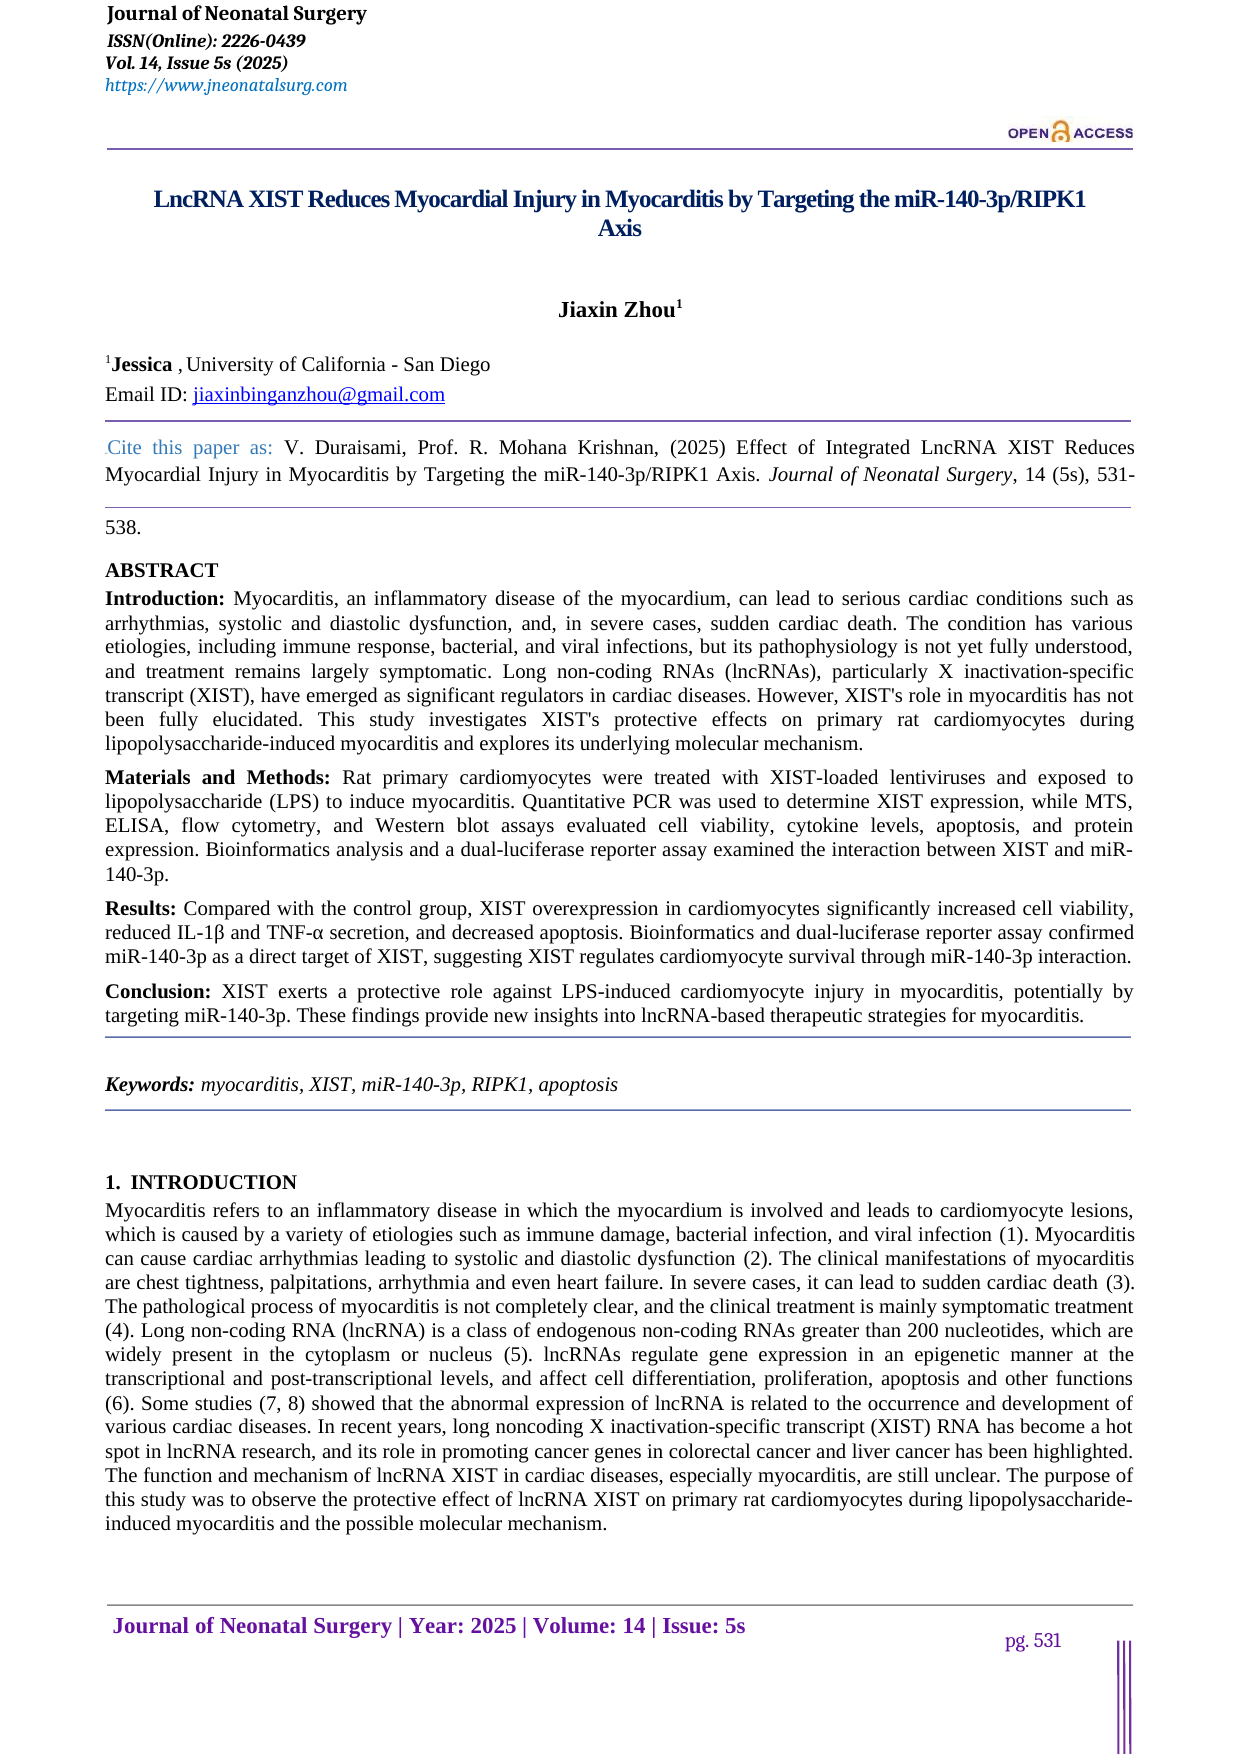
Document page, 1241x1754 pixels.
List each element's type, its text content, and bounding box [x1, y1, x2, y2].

text Myocarditis refers to an inflammatory disease in which the myocardium is involved and leads to cardiomyocyte lesions, which is caused by a variety of etiologies such as immune damage, bacterial infection, and viral infection (1). Myocarditis can cause cardiac arrhythmias leading to systolic and diastolic dysfunction (2). The clinical manifestations of myocarditis are chest tightness, palpitations, arrhythmia and even heart failure. In severe cases, it can lead to sudden cardiac death (3). The pathological process of myocarditis is not completely clear, and the clinical treatment is mainly symptomatic treatment (4). Long non-coding RNA (lncRNA) is a class of endogenous non-coding RNAs greater than 200 nucleotides, which are widely present in the cytoplasm or nucleus (5). lncRNAs regulate gene expression in an epigenetic manner at the transcriptional and post-transcriptional levels, and affect cell differentiation, proliferation, apoptosis and other functions (6). Some studies (7, 8) showed that the abnormal expression of lncRNA is related to the occurrence and development of various cardiac diseases. In recent years, long noncoding X inactivation-specific transcript (XIST) RNA has become a hot spot in lncRNA research, and its role in promoting cancer genes in colorectal cancer and liver cancer has been highlighted. The function and mechanism of lncRNA XIST in cardiac diseases, especially myocarditis, are still unclear. The purpose of this study was to observe the protective effect of lncRNA XIST on primary rat cardiomyocytes during lipopolysaccharide-induced myocarditis and the possible molecular mechanism. [105, 1198, 1135, 1535]
text Jiaxin Zhou1 [105, 296, 1135, 323]
text Introduction: Myocarditis, an inflammatory disease of the myocardium, can lead to serious cardiac conditions such as arrhythmias, systolic and diastolic dysfunction, and, in severe cases, sudden cardiac death. The condition has various etiologies, including immune response, bacterial, and viral infections, but its pathophysiology is not yet fully understood, and treatment remains largely symptomatic. Long non-coding RNAs (lncRNAs), particularly X inactivation-specific transcript (XIST), have emerged as significant regulators in cardiac diseases. However, XIST's role in myocarditis has not been fully elucidated. This study investigates XIST's protective effects on primary rat cardiomyocytes during lipopolysaccharide-induced myocarditis and explores its underlying molecular mechanism. [105, 586, 1135, 755]
text Materials and Methods: Rat primary cardiomyocytes were treated with XIST-loaded lentiviruses and exposed to lipopolysaccharide (LPS) to induce myocarditis. Quantitative PCR was used to determine XIST expression, while MTS, ELISA, flow cytometry, and Western blot assays evaluated cell viability, cytokine levels, apoptosis, and protein expression. Bioinformatics analysis and a dual-luciferase reporter assay examined the interaction between XIST and miR-140-3p. [105, 765, 1135, 886]
text Keywords: myocarditis, XIST, miR-140-3p, RIPK1, apoptosis [105, 1072, 1135, 1096]
picture [1007, 116, 1133, 142]
text LncRNA XIST Reduces Myocardial Injury in Myocarditis by Targeting the miR-140-3p/RIPK1 Axis [150, 184, 1090, 241]
text 1Jessica , University of California - San Diego [105, 352, 1135, 376]
text Conclusion: XIST exerts a protective role against LPS-induced cardiomyocyte injury in myocarditis, potentially by targeting miR-140-3p. These findings provide new insights into lncRNA-based therapeutic strategies for myocarditis. [105, 978, 1135, 1027]
text INTRODUCTION [105, 1121, 1135, 1194]
text 00Cite this paper as: V. Duraisami, Prof. R. Mohana Krishnan, (2025) Effect of Integrated LncRNA XIST Reduces Myocardial Injury in Myocarditis by Targeting the miR-140-3p/RIPK1 Axis. Journal of Neonatal Surgery, 14 (5s), 531-538. [105, 420, 1135, 539]
text ABSTRACT [105, 558, 1135, 582]
text Results: Compared with the control group, XIST overexpression in cardiomyocytes significantly increased cell viability, reduced IL-1β and TNF-α secretion, and decreased apoptosis. Bioinformatics and dual-luciferase reporter assay confirmed miR-140-3p as a direct target of XIST, suggesting XIST regulates cardiomyocyte survival through miR-140-3p interaction. [105, 896, 1135, 968]
text Email ID: jiaxinbinganzhou@gmail.com [105, 382, 1135, 406]
